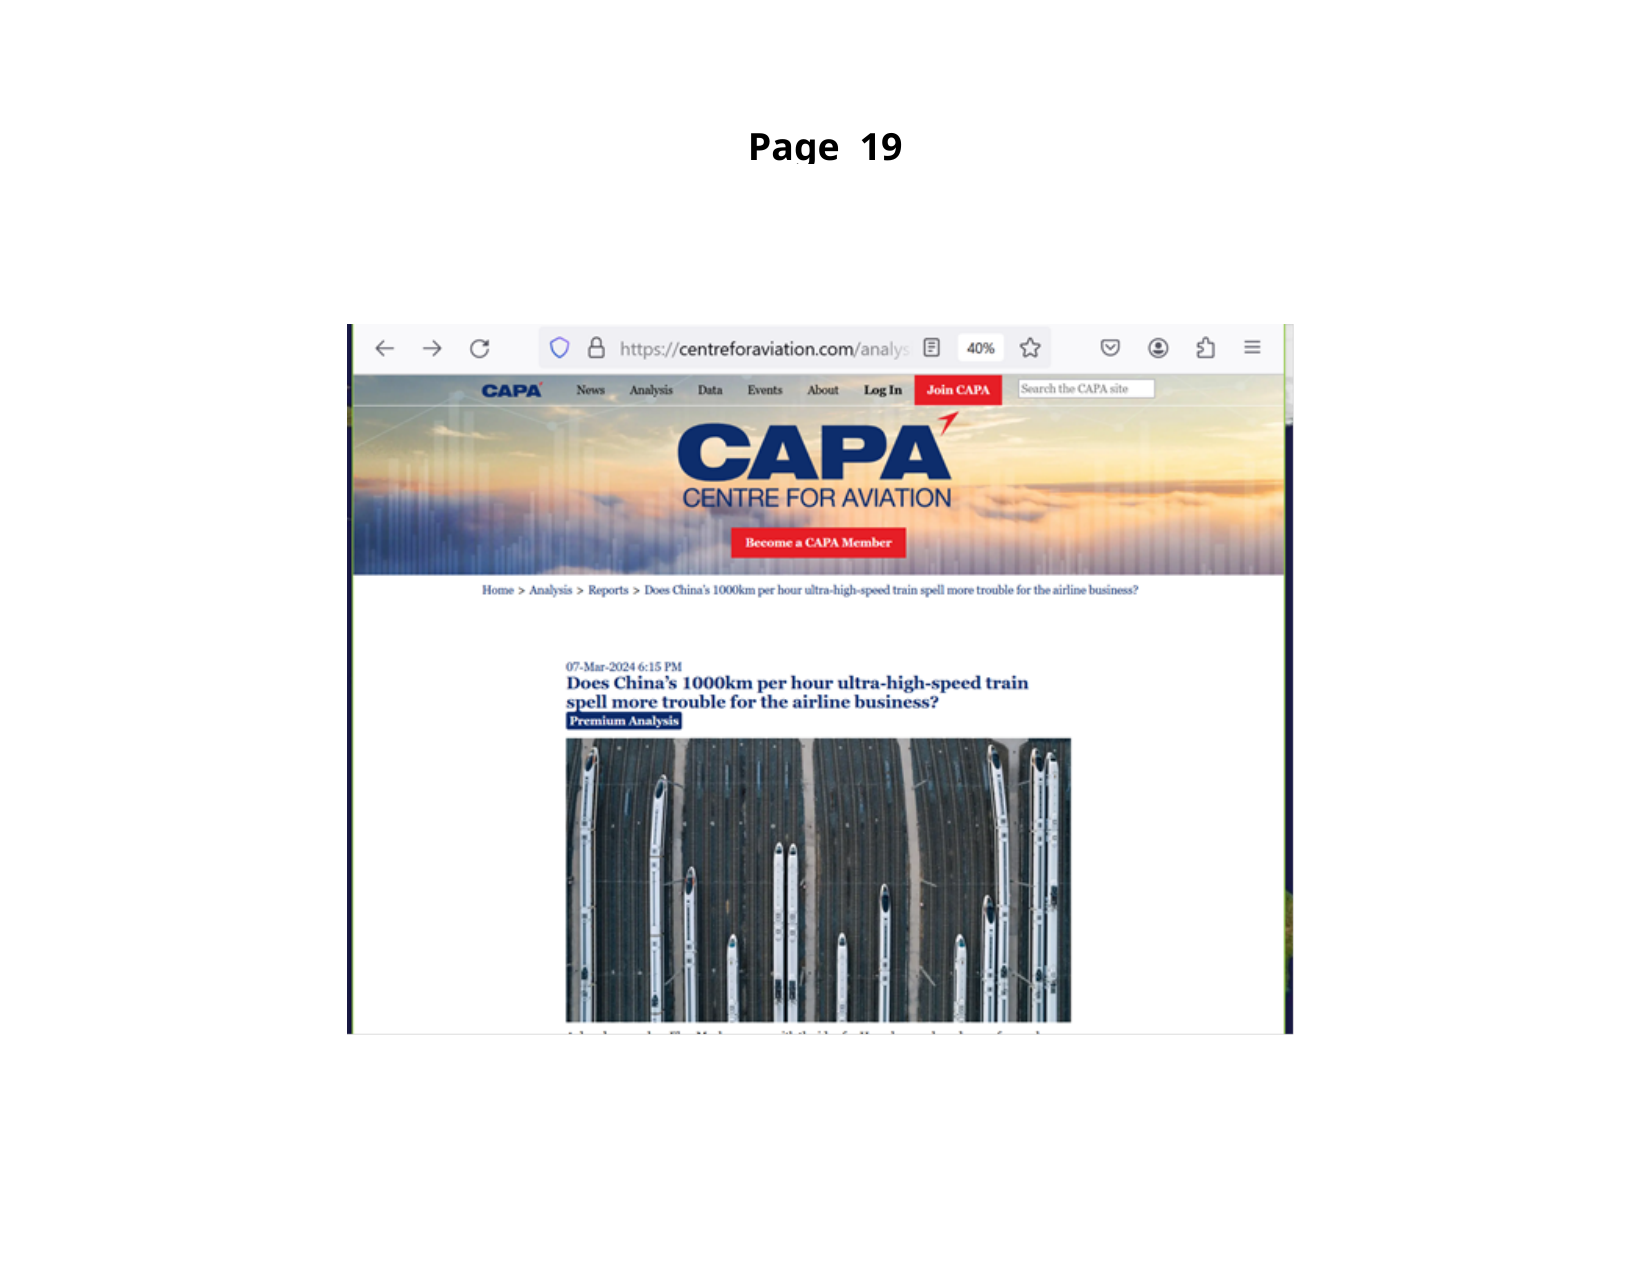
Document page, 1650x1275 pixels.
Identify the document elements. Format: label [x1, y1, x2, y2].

picture [347, 324, 1295, 1036]
